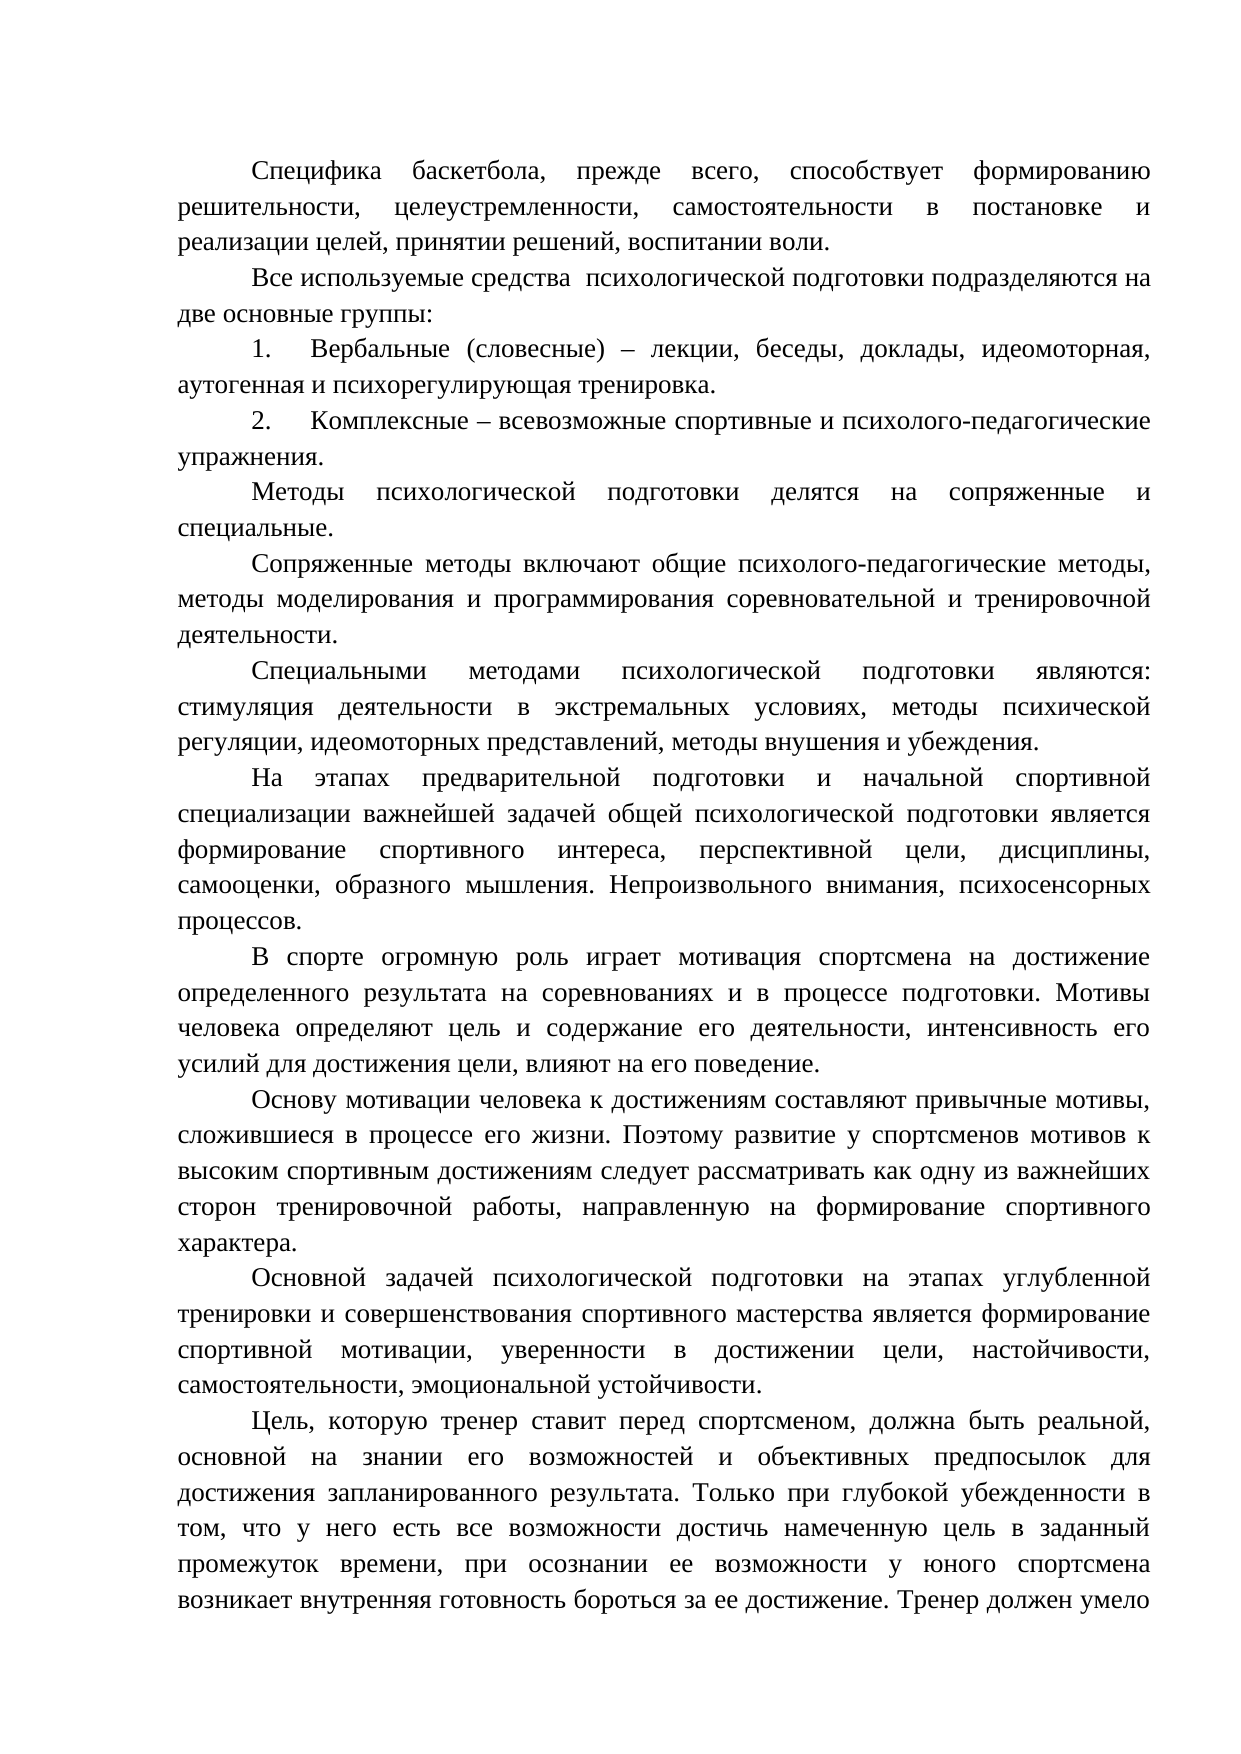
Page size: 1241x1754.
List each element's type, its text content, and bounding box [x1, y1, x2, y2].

text Основной задачей психологической подготовки на этапах углубленной тренировки и совершенствования спортивного мастерства является формирование спортивной мотивации, уверенности в достижении цели, настойчивости, самостоятельности, эмоциональной устойчивости. [177, 1261, 1152, 1400]
text На этапах предварительной подготовки и начальной спортивной специализации важнейшей задачей общей психологической подготовки является формирование спортивного интереса, перспективной цели, дисциплины, самооценки, образного мышления. Непроизвольного внимания, психосенсорных процессов. [177, 761, 1152, 935]
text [177, 1404, 1152, 1614]
text Специфика баскетбола, прежде всего, способствует формированию решительности, целеустремленности, самостоятельности в постановке и реализации целей, принятии решений, воспитании воли. [177, 154, 1152, 256]
list Вербальные (словесные) – лекции, беседы, доклады, идеомоторная, аутогенная и психорегулирующая тренировка. [177, 332, 1152, 399]
text Все используемые средства психологической подготовки подразделяются на две основные группы: [177, 261, 1152, 328]
text Сопряженные методы включают общие психолого-педагогические методы, методы моделирования и программирования соревновательной и тренировочной деятельности. [177, 547, 1152, 649]
list Комплексные – всевозможные спортивные и психолого-педагогические упражнения. [177, 404, 1152, 471]
text Основу мотивации человека к достижениям составляют привычные мотивы, сложившиеся в процессе его жизни. Поэтому развитие у спортсменов мотивов к высоким спортивным достижениям следует рассматривать как одну из важнейших сторон тренировочной работы, направленную на формирование спортивного характера. [177, 1083, 1152, 1257]
text В спорте огромную роль играет мотивация спортсмена на достижение определенного результата на соревнованиях и в процессе подготовки. Мотивы человека определяют цель и содержание его деятельности, интенсивность его усилий для достижения цели, влияют на его поведение. [177, 940, 1152, 1078]
text Методы психологической подготовки делятся на сопряженные и специальные. [177, 475, 1152, 542]
text Специальными методами психологической подготовки являются: стимуляция деятельности в экстремальных условиях, методы психической регуляции, идеомоторных представлений, методы внушения и убеждения. [177, 654, 1152, 757]
